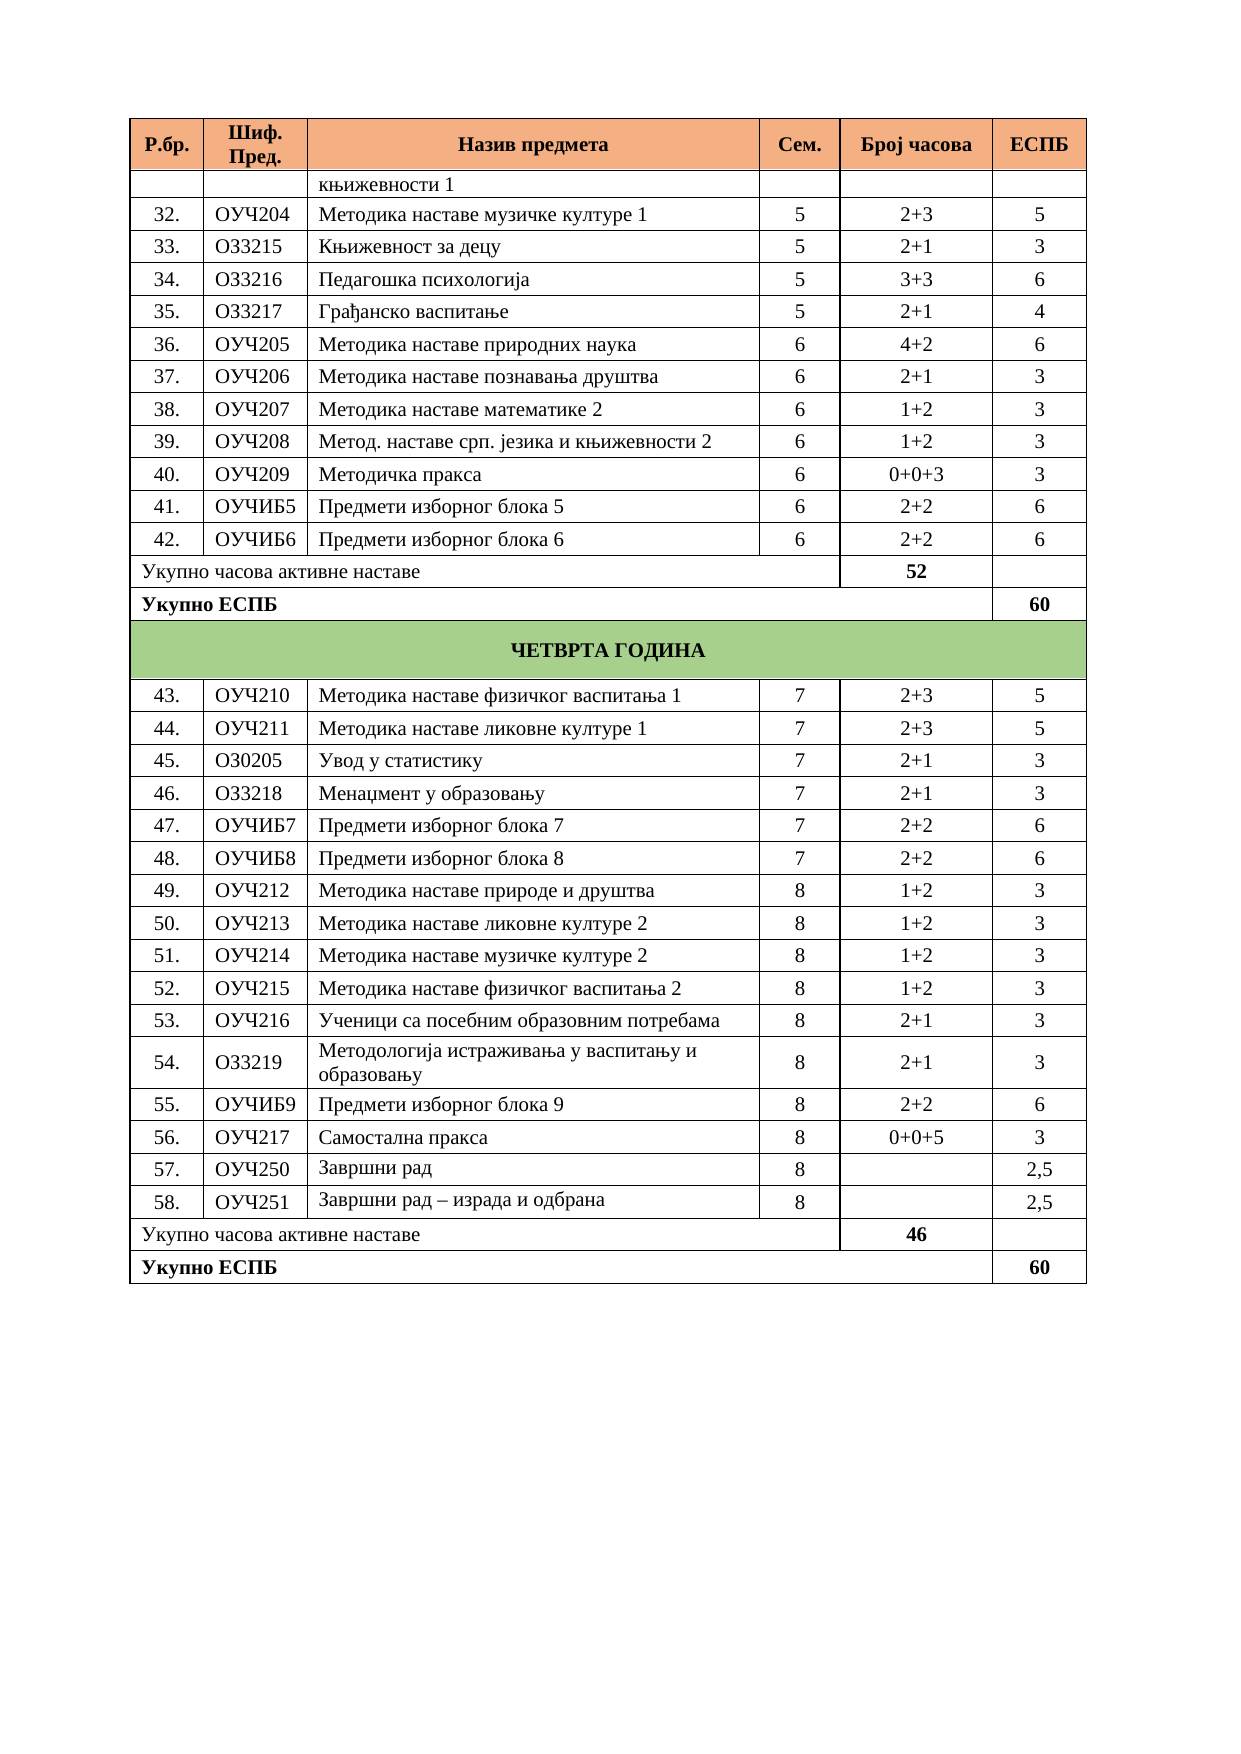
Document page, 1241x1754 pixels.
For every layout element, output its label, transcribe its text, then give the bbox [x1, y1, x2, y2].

table_cell 33. [131, 231, 203, 262]
table_cell 6 [760, 523, 839, 554]
table_cell 3 [993, 393, 1086, 424]
table_cell 3 [993, 458, 1086, 489]
table_cell 2+2 [841, 523, 992, 554]
table_cell 6 [760, 458, 839, 489]
table_cell 8 [760, 940, 839, 971]
table_cell ОУЧ209 [204, 458, 307, 489]
table_cell ОУЧ210 [204, 680, 307, 711]
table_cell 8 [760, 1154, 839, 1185]
table_cell 2+3 [841, 712, 992, 743]
table_cell 36. [131, 328, 203, 359]
table_cell ОУЧ206 [204, 361, 307, 392]
table_cell Методика наставе физичког васпитања 1 [308, 680, 759, 711]
table_cell 2+1 [841, 361, 992, 392]
table_cell 2+3 [841, 680, 992, 711]
table_cell [841, 1186, 992, 1217]
table_cell 5 [760, 263, 839, 294]
table_cell ОУЧИБ5 [204, 491, 307, 522]
table_cell ОУЧ251 [204, 1186, 307, 1217]
table_cell 52 [841, 556, 992, 587]
table_cell 3 [993, 361, 1086, 392]
table_cell 7 [760, 712, 839, 743]
table_cell 3+3 [841, 263, 992, 294]
table_cell [993, 1219, 1086, 1250]
table_cell 2+1 [841, 1005, 992, 1036]
table_cell 8 [760, 1186, 839, 1217]
table_cell [993, 556, 1086, 587]
table_cell Ученици са посебним образовним потребама [308, 1005, 759, 1036]
table_cell ЧЕТВРТА ГОДИНА [131, 621, 1086, 678]
table_cell 52. [131, 972, 203, 1003]
table_cell Методика наставе музичке културе 1 [308, 198, 759, 229]
table_cell 0+0+5 [841, 1121, 992, 1152]
table_cell 5 [993, 712, 1086, 743]
table_cell 6 [993, 1089, 1086, 1120]
table_cell 2+1 [841, 777, 992, 808]
table_cell 8 [760, 907, 839, 938]
table_cell 45. [131, 745, 203, 776]
table_cell 3+3 [841, 171, 992, 197]
table_cell 3 [993, 745, 1086, 776]
table_cell 5 [760, 171, 839, 197]
table_cell ОУЧ215 [204, 972, 307, 1003]
table_cell Предмети изборног блока 7 [308, 810, 759, 841]
table_cell 3 [993, 907, 1086, 938]
table_header Број часова [841, 119, 992, 169]
table_cell 2+2 [841, 810, 992, 841]
table_cell 7 [760, 777, 839, 808]
table_cell 35. [131, 296, 203, 327]
table_cell ОУЧИБ8 [204, 842, 307, 873]
table_cell Педагошка психологија [308, 263, 759, 294]
table_cell 54. [131, 1037, 203, 1087]
table_cell 3 [993, 875, 1086, 906]
table_cell 3 [993, 972, 1086, 1003]
table_cell Методика наставе ликовне културе 1 [308, 712, 759, 743]
table_cell Метод. наставе срп. језика и књижевности 2 [308, 426, 759, 457]
table_cell Завршни рад – израда и одбрана [308, 1186, 759, 1217]
table_cell 2+1 [841, 745, 992, 776]
table_header Назив предмета [308, 119, 759, 169]
table_cell 3 [993, 426, 1086, 457]
table_cell ОУЧ208 [204, 426, 307, 457]
table_cell ОУЧ211 [204, 712, 307, 743]
table_cell 7 [760, 680, 839, 711]
table_cell 3 [993, 1005, 1086, 1036]
table_cell 38. [131, 393, 203, 424]
table_cell ОЗ3216 [204, 263, 307, 294]
table_cell ОЗ3215 [204, 231, 307, 262]
table_cell 49. [131, 875, 203, 906]
table_header Сем. [760, 119, 839, 169]
table_cell 43. [131, 680, 203, 711]
table_cell Завршни рад [308, 1154, 759, 1185]
table_cell 5 [760, 198, 839, 229]
table_header Р.бр. [131, 119, 203, 169]
table_header Шиф. Пред. [204, 119, 307, 169]
table_cell ОУЧ204 [204, 198, 307, 229]
table_cell Методика наставе физичког васпитања 2 [308, 972, 759, 1003]
table_cell 2+2 [841, 1089, 992, 1120]
table_cell Предмети изборног блока 9 [308, 1089, 759, 1120]
table_cell ОУЧ212 [204, 875, 307, 906]
table_cell 46 [841, 1219, 992, 1250]
table_header ЕСПБ [993, 119, 1086, 169]
table_cell 3 [993, 940, 1086, 971]
table_cell 42. [131, 523, 203, 554]
table_cell 55. [131, 1089, 203, 1120]
table_cell 2+2 [841, 842, 992, 873]
table_cell ОЗ3217 [204, 296, 307, 327]
table_cell Самостална пракса [308, 1121, 759, 1152]
table_cell 3 [993, 1121, 1086, 1152]
table_cell [841, 1154, 992, 1185]
table_cell ОЗ3219 [204, 1037, 307, 1087]
table_cell Увод у статистику [308, 745, 759, 776]
table_cell 6 [993, 171, 1086, 197]
table_cell 56. [131, 1121, 203, 1152]
table_cell ОУЧ213 [204, 907, 307, 938]
table_cell Предмети изборног блока 6 [308, 523, 759, 554]
table_cell 0+0+3 [841, 458, 992, 489]
table_cell Методологија истраживања у васпитању и образовању [308, 1037, 759, 1087]
table_cell 53. [131, 1005, 203, 1036]
table_cell 6 [993, 810, 1086, 841]
table_cell 7 [760, 810, 839, 841]
table_cell 50. [131, 907, 203, 938]
table_cell 60 [993, 588, 1086, 619]
table_cell Менаџмент у образовању [308, 777, 759, 808]
table_cell 5 [760, 231, 839, 262]
table_cell 41. [131, 491, 203, 522]
table_cell Укупно часова активне наставе [131, 556, 839, 587]
table_cell 7 [760, 842, 839, 873]
table_cell 1+2 [841, 426, 992, 457]
table_cell 1+2 [841, 972, 992, 1003]
table_cell 8 [760, 1121, 839, 1152]
table_cell 4+2 [841, 328, 992, 359]
table_cell 8 [760, 1005, 839, 1036]
table_cell 6 [760, 361, 839, 392]
table_cell 1+2 [841, 393, 992, 424]
table_cell 2+1 [841, 1037, 992, 1087]
table_cell 51. [131, 940, 203, 971]
table_cell ОУЧ217 [204, 1121, 307, 1152]
table_cell Методика наставе ликовне културе 2 [308, 907, 759, 938]
table_cell 32. [131, 198, 203, 229]
table_cell 2+3 [841, 198, 992, 229]
table_cell 5 [993, 198, 1086, 229]
table_cell ОУЧИБ7 [204, 810, 307, 841]
table_cell 6 [760, 426, 839, 457]
table_cell Методика наставе музичке културе 2 [308, 940, 759, 971]
table_cell Књижевност за децу [308, 231, 759, 262]
table_cell 3 [993, 1037, 1086, 1087]
table_cell Методика наставе природних наука [308, 328, 759, 359]
table_cell 6 [760, 393, 839, 424]
table_cell 6 [760, 491, 839, 522]
table_cell 34. [131, 263, 203, 294]
table_cell 44. [131, 712, 203, 743]
table_cell 47. [131, 810, 203, 841]
table_cell 6 [993, 491, 1086, 522]
table_cell 40. [131, 458, 203, 489]
table_cell 3 [993, 231, 1086, 262]
table_cell 60 [993, 1251, 1086, 1282]
table_cell Предмети изборног блока 5 [308, 491, 759, 522]
table_cell Методика наставе природе и друштва [308, 875, 759, 906]
table_cell ОУЧ216 [204, 1005, 307, 1036]
table_cell Методичка пракса [308, 458, 759, 489]
table_cell 2,5 [993, 1154, 1086, 1185]
table_cell 31. [131, 171, 203, 197]
table_cell 5 [760, 296, 839, 327]
table_cell ОУЧ205 [204, 328, 307, 359]
table_cell 39. [131, 426, 203, 457]
table_cell 1+2 [841, 875, 992, 906]
table_cell Грађанско васпитање [308, 296, 759, 327]
table_cell 6 [993, 523, 1086, 554]
table_cell ОУЧ214 [204, 940, 307, 971]
table_cell 6 [993, 328, 1086, 359]
table_cell Методика наставе математике 2 [308, 393, 759, 424]
table_cell 6 [993, 263, 1086, 294]
table_cell ОЗ0205 [204, 745, 307, 776]
table_cell 6 [760, 328, 839, 359]
table_cell ОУЧ250 [204, 1154, 307, 1185]
table_cell Укупно часова активне наставе [131, 1219, 839, 1250]
table_cell Укупно ЕСПБ [131, 588, 992, 619]
table_cell ОУЧ207 [204, 393, 307, 424]
table_cell 1+2 [841, 907, 992, 938]
table_cell 2+1 [841, 231, 992, 262]
table_cell 58. [131, 1186, 203, 1217]
table_cell 4 [993, 296, 1086, 327]
table_cell 8 [760, 972, 839, 1003]
table_cell Предмети изборног блока 8 [308, 842, 759, 873]
table_cell 1+2 [841, 940, 992, 971]
table_cell 57. [131, 1154, 203, 1185]
table_cell Методика наставе познавања друштва [308, 361, 759, 392]
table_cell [308, 171, 759, 197]
table_cell ОУЧ203 [204, 171, 307, 197]
table_cell ОУЧИБ6 [204, 523, 307, 554]
table_cell 8 [760, 875, 839, 906]
table_cell 6 [993, 842, 1086, 873]
table_cell 7 [760, 745, 839, 776]
table_cell 3 [993, 777, 1086, 808]
table_cell 2+1 [841, 296, 992, 327]
table_cell ОУЧИБ9 [204, 1089, 307, 1120]
table_cell 2,5 [993, 1186, 1086, 1217]
table_cell 5 [993, 680, 1086, 711]
table_cell 8 [760, 1089, 839, 1120]
table_cell ОЗ3218 [204, 777, 307, 808]
table_cell 2+2 [841, 491, 992, 522]
table_cell 37. [131, 361, 203, 392]
table_cell Укупно ЕСПБ [131, 1251, 992, 1282]
table_cell 46. [131, 777, 203, 808]
table_cell 48. [131, 842, 203, 873]
table_cell 8 [760, 1037, 839, 1087]
